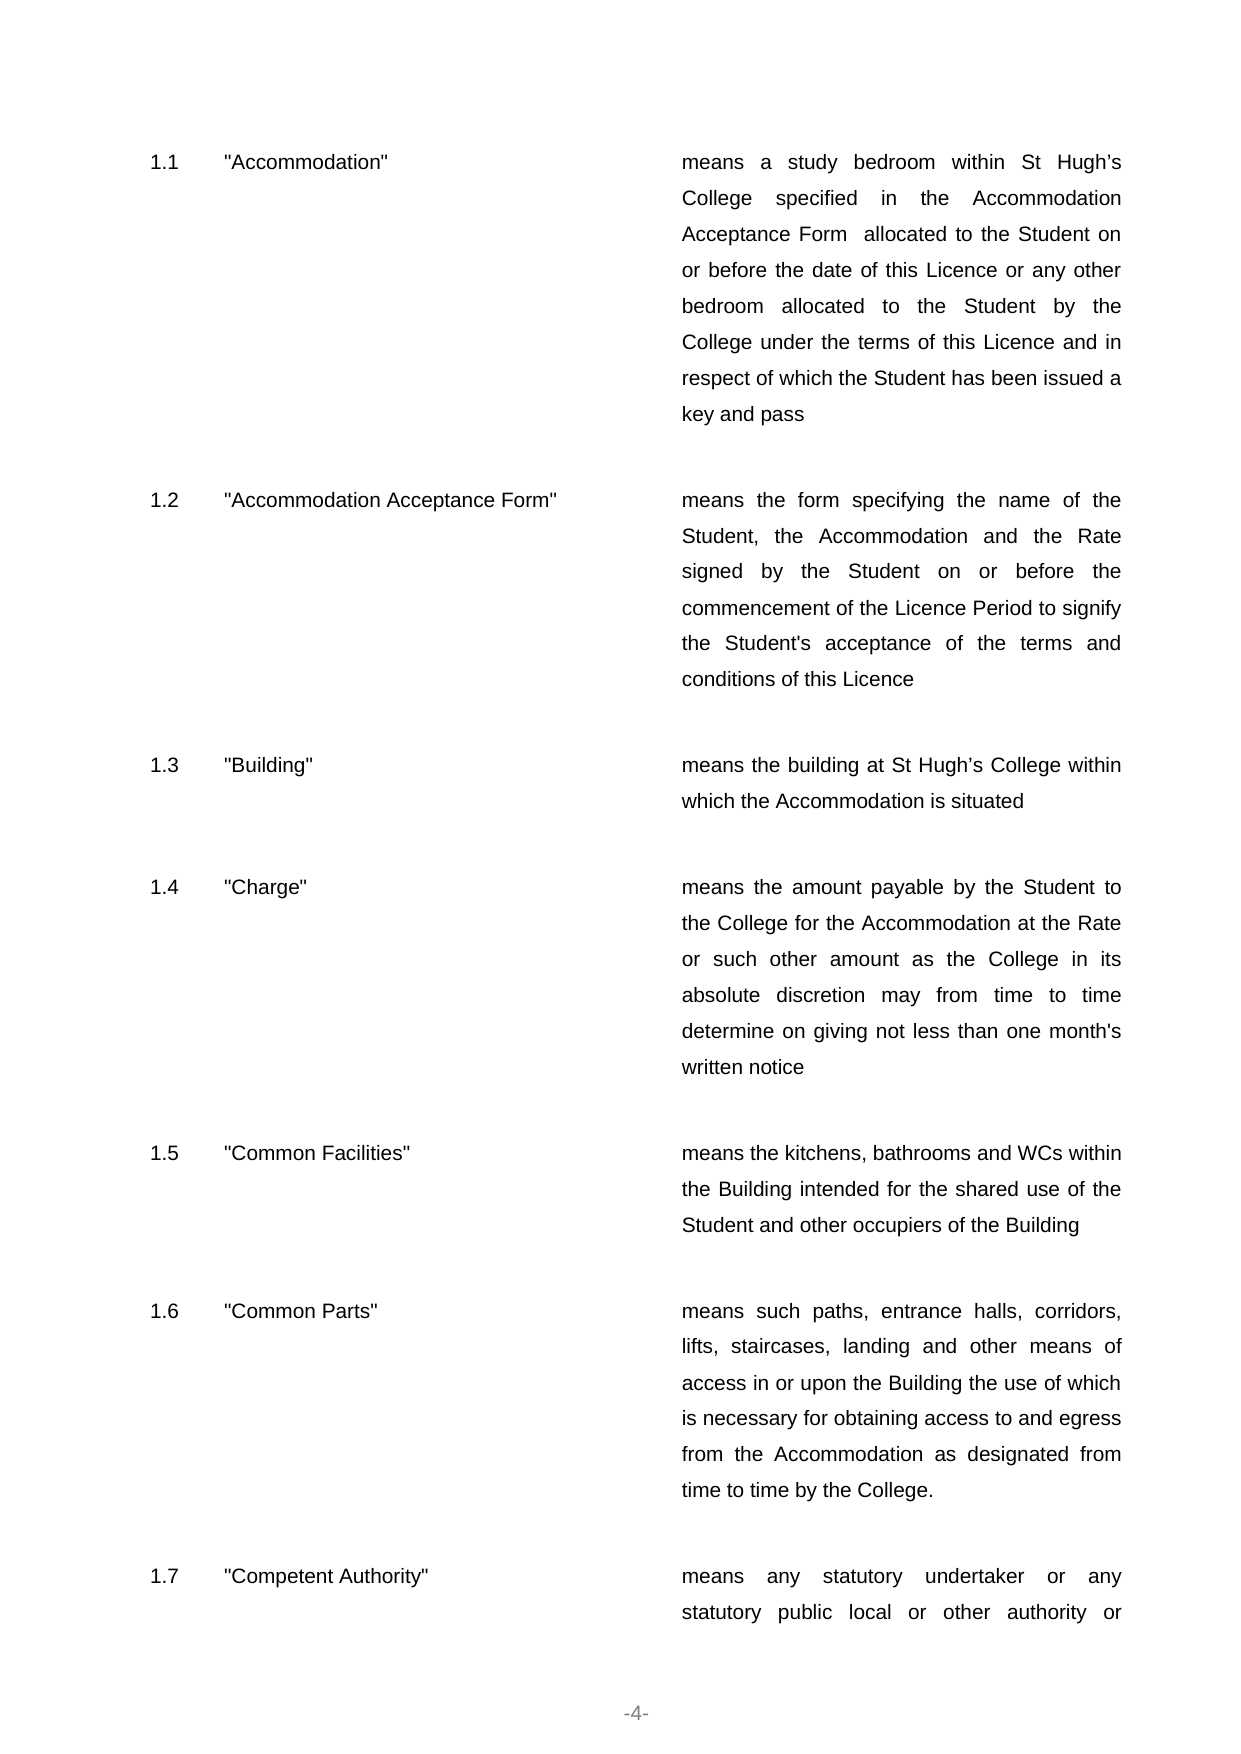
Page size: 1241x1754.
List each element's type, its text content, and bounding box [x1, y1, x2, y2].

text "Common Parts" means such paths, entrance halls, corridors, lifts, staircases, landing and other means of access in or upon the Building the use of which is necessary for obtaining access to and egress from the Accommodation as designated from time to time by the College. [150, 1298, 1122, 1502]
text "Common Facilities" means the kitchens, bathrooms and WCs within the Building intended for the shared use of the Student and other occupiers of the Building [150, 1141, 1122, 1236]
list "Charge" means the amount payable by the Student to the College for the Accommodation at the Rate or such other amount as the College in its absolute discretion may from time to time determine on giving not less than one month's written notice [150, 875, 1122, 1079]
text "Building" means the building at St Hugh’s College within which the Accommodation is situated [150, 753, 1122, 813]
list "Accommodation Acceptance Form" means the form specifying the name of the Student, the Accommodation and the Rate signed by the Student on or before the commencement of the Licence Period to signify the Student's acceptance of the terms and conditions of this Licence [150, 487, 1122, 691]
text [150, 1564, 1122, 1624]
text "Accommodation" means a study bedroom within St Hugh’s College specified in the Accommodation Acceptance Form allocated to the Student on or before the date of this Licence or any other bedroom allocated to the Student by the College under the terms of this Licence and in respect of which the Student has been issued a key and pass [150, 150, 1122, 426]
